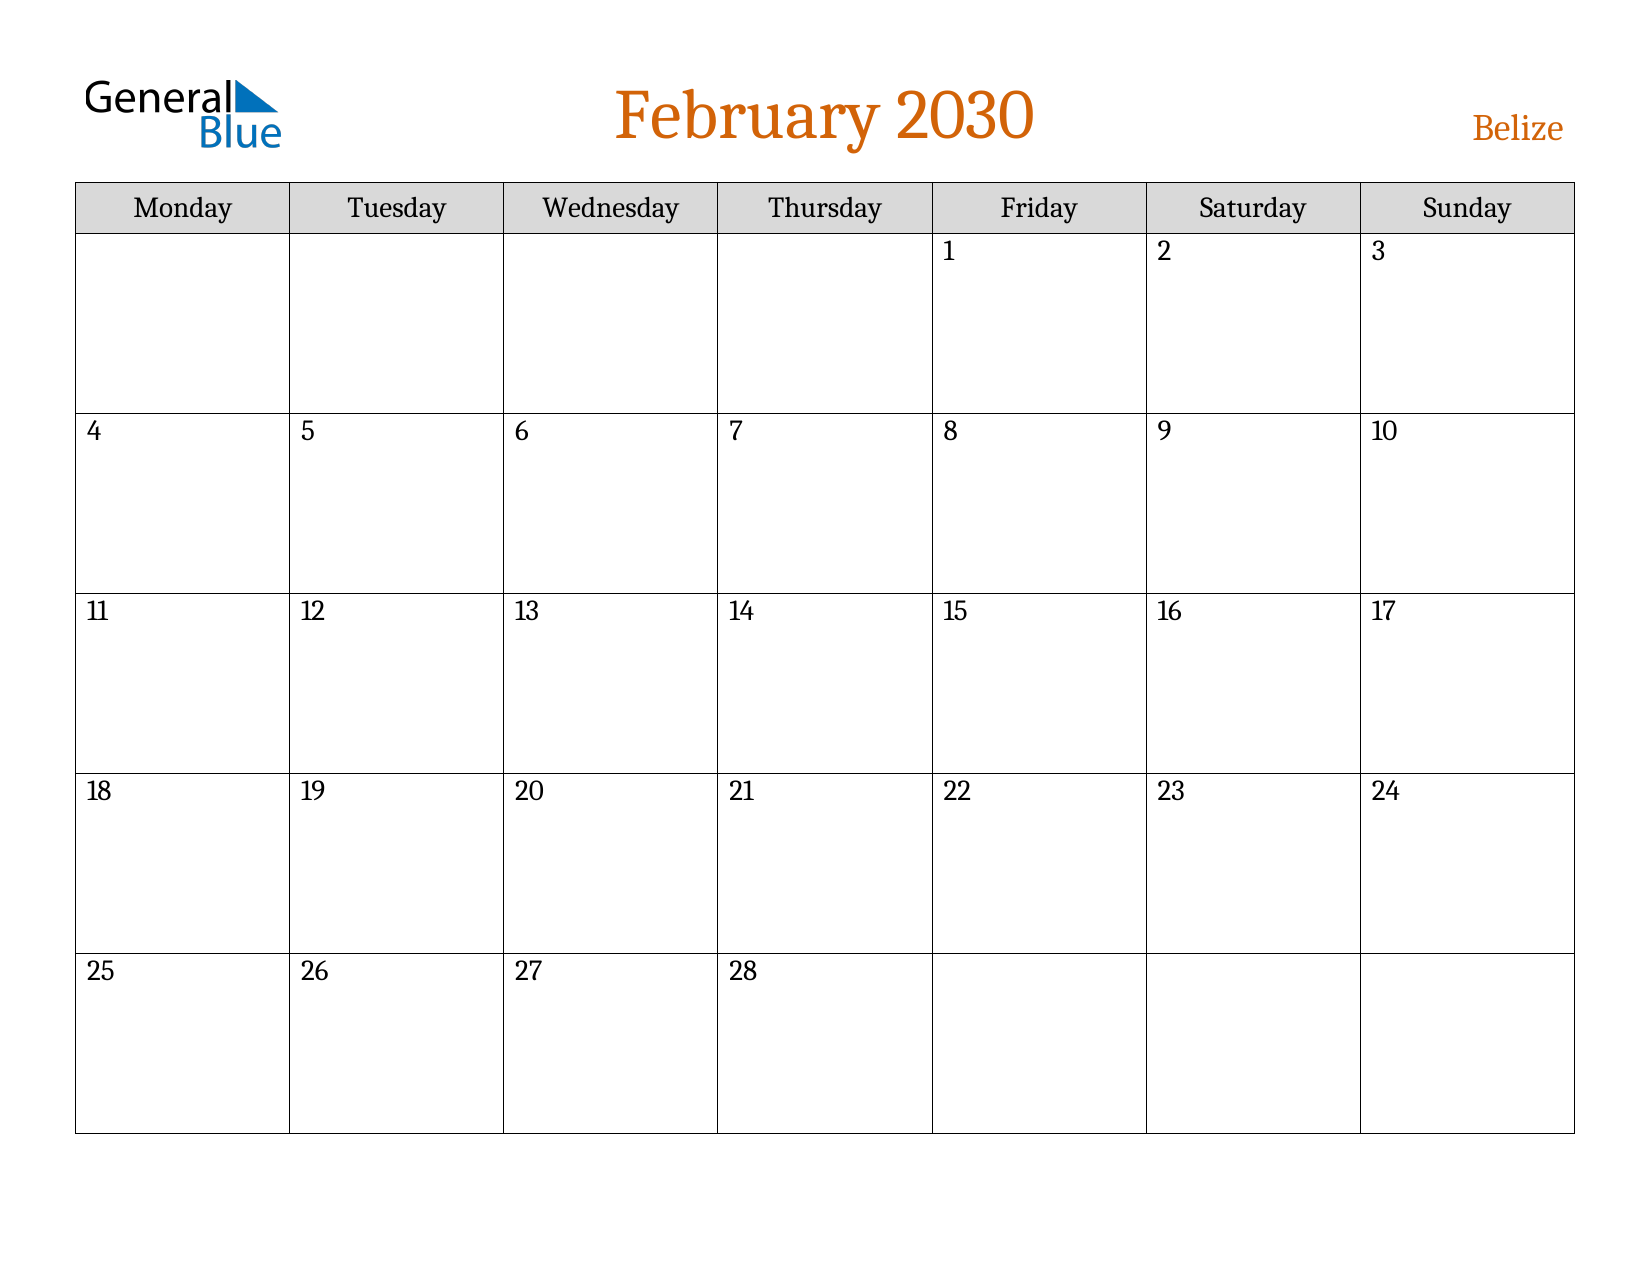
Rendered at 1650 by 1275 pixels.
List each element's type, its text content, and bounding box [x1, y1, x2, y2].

table_cell 13 [504, 594, 717, 630]
table_cell 22 [933, 774, 1146, 810]
table_cell 11 [76, 594, 289, 630]
table_cell [290, 234, 503, 270]
table_cell [1361, 810, 1574, 953]
picture [86, 80, 281, 148]
table_cell [933, 990, 1146, 1133]
table_cell [1361, 990, 1574, 1133]
table_cell [718, 450, 932, 593]
table_cell [290, 810, 503, 953]
table_cell [718, 630, 932, 773]
table_cell 14 [718, 594, 932, 630]
table_cell 16 [1147, 594, 1360, 630]
table_cell Thursday [718, 183, 932, 233]
table_cell 20 [504, 774, 717, 810]
table_cell [76, 234, 289, 270]
table_cell 18 [76, 774, 289, 810]
table_cell [933, 630, 1146, 773]
table_cell [504, 234, 717, 270]
table_cell Monday [76, 183, 289, 233]
table_cell [1147, 450, 1360, 593]
table_cell [76, 270, 289, 413]
table_cell 27 [504, 954, 717, 990]
table_cell [1147, 954, 1360, 990]
table_cell 8 [933, 414, 1146, 450]
table_cell [290, 630, 503, 773]
table_cell 10 [1361, 414, 1574, 450]
table_cell [290, 450, 503, 593]
table_cell [504, 630, 717, 773]
table_header February 2030 [504, 75, 1146, 182]
table_cell [1361, 450, 1574, 593]
table_cell [933, 450, 1146, 593]
table_cell [933, 810, 1146, 953]
table_cell Sunday [1361, 183, 1574, 233]
table_cell 17 [1361, 594, 1574, 630]
table_cell 6 [504, 414, 717, 450]
table_cell 7 [718, 414, 932, 450]
table_cell [1361, 954, 1574, 990]
table_cell 15 [933, 594, 1146, 630]
table_cell 1 [933, 234, 1146, 270]
table_cell [504, 810, 717, 953]
table_cell [504, 270, 717, 413]
table_cell 21 [718, 774, 932, 810]
table_cell 25 [76, 954, 289, 990]
table_cell [290, 990, 503, 1133]
table_header Belize [1146, 75, 1574, 182]
table_cell 28 [718, 954, 932, 990]
table_cell 24 [1361, 774, 1574, 810]
table_cell [504, 990, 717, 1133]
table_cell [1147, 990, 1360, 1133]
table_cell 3 [1361, 234, 1574, 270]
table_cell Tuesday [290, 183, 503, 233]
table_cell [1147, 810, 1360, 953]
table_cell [718, 990, 932, 1133]
table_cell [504, 450, 717, 593]
table_cell [718, 810, 932, 953]
table_cell [76, 990, 289, 1133]
table_cell 4 [76, 414, 289, 450]
table_cell [718, 234, 932, 270]
table_cell [76, 810, 289, 953]
table_cell [718, 270, 932, 413]
table_cell [1361, 630, 1574, 773]
table_header [76, 75, 503, 182]
table_cell Friday [933, 183, 1146, 233]
table_cell 12 [290, 594, 503, 630]
table_cell [933, 954, 1146, 990]
table_cell Wednesday [504, 183, 717, 233]
table_cell [933, 270, 1146, 413]
table_cell 19 [290, 774, 503, 810]
table_cell [76, 630, 289, 773]
table_cell [1147, 270, 1360, 413]
table_cell 23 [1147, 774, 1360, 810]
table_cell [1147, 630, 1360, 773]
table_cell [290, 270, 503, 413]
table_cell 2 [1147, 234, 1360, 270]
table_cell [1361, 270, 1574, 413]
table_cell 5 [290, 414, 503, 450]
table_cell Saturday [1147, 183, 1360, 233]
table_cell 26 [290, 954, 503, 990]
table_cell 9 [1147, 414, 1360, 450]
table_cell [76, 450, 289, 593]
